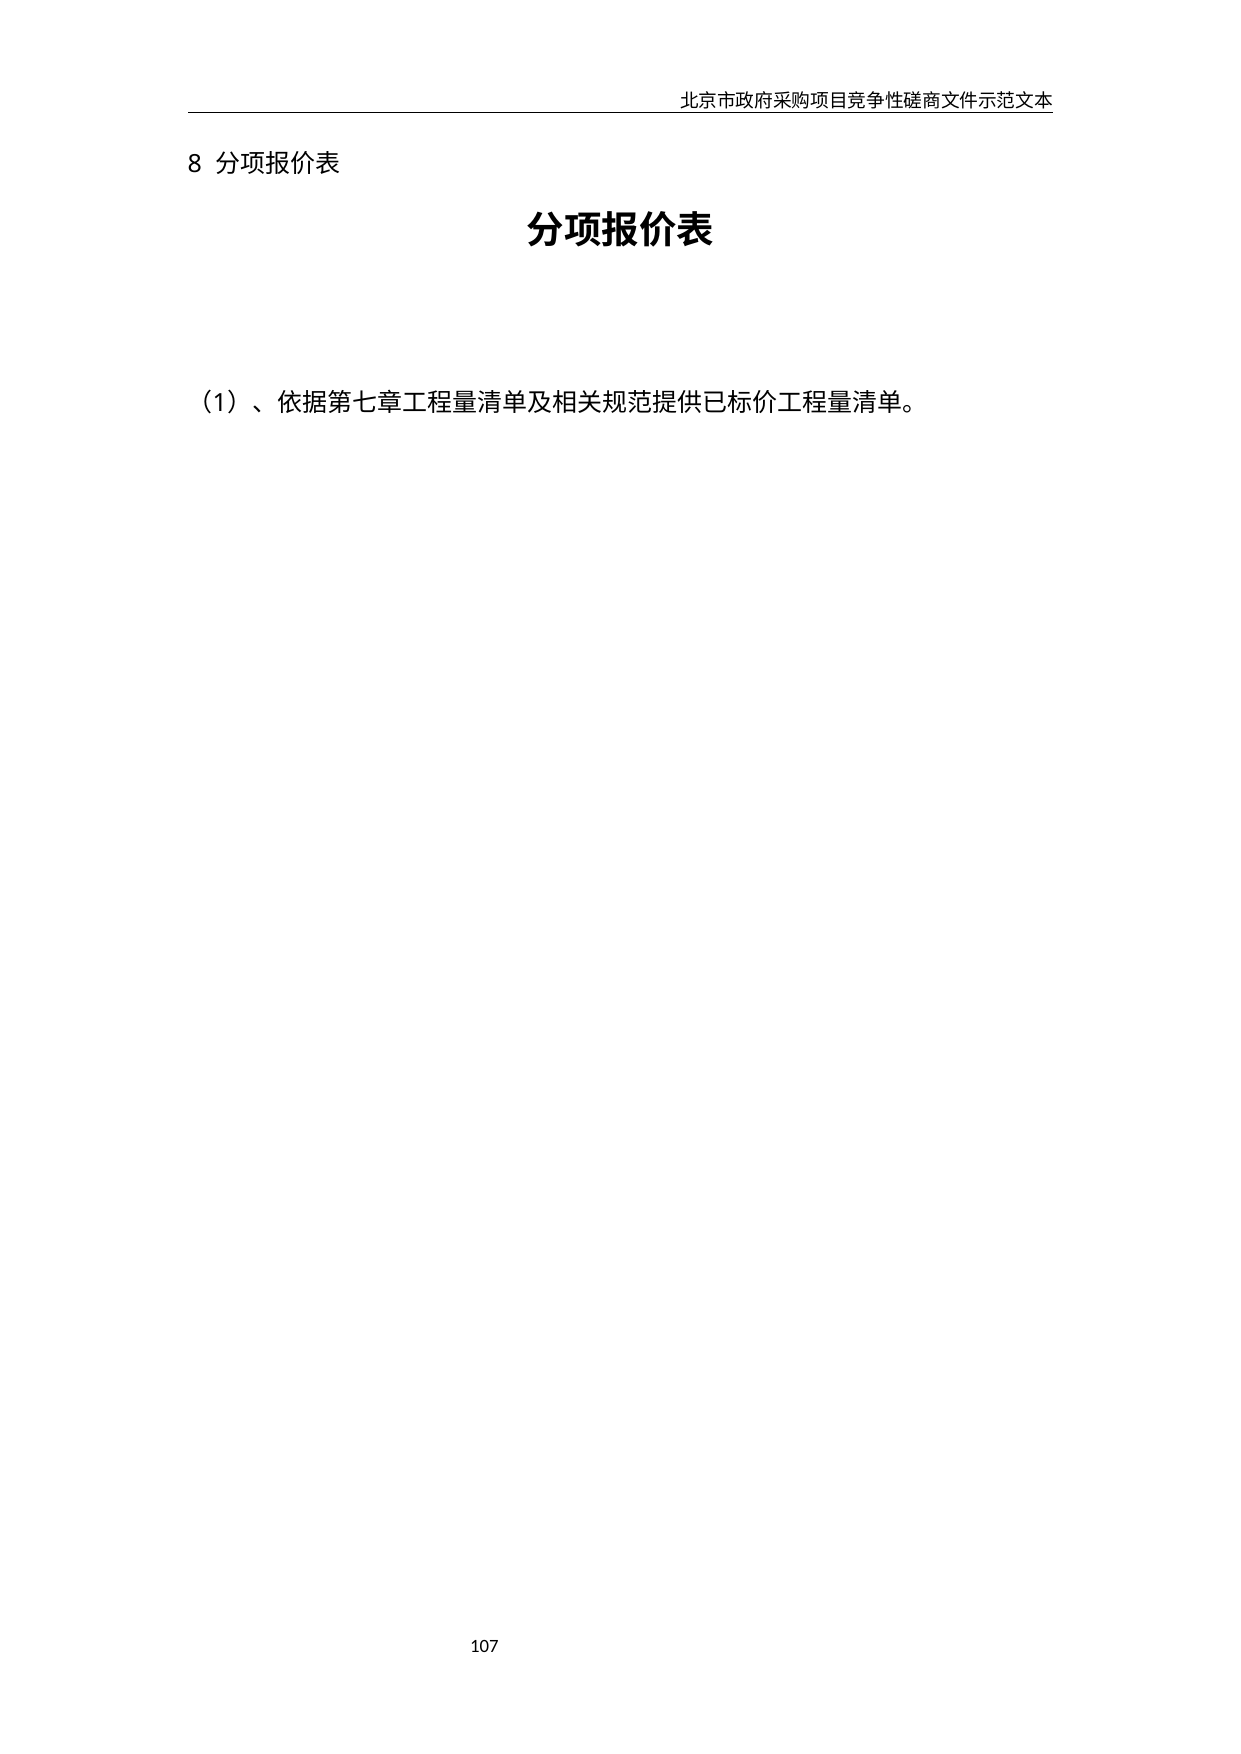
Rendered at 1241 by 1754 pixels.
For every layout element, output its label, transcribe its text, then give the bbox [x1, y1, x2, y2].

text 8 分项报价表 [187, 129, 1053, 194]
text （1）、依据第七章工程量清单及相关规范提供已标价工程量清单。 [187, 368, 1053, 433]
text 分项报价表 [187, 194, 1053, 259]
